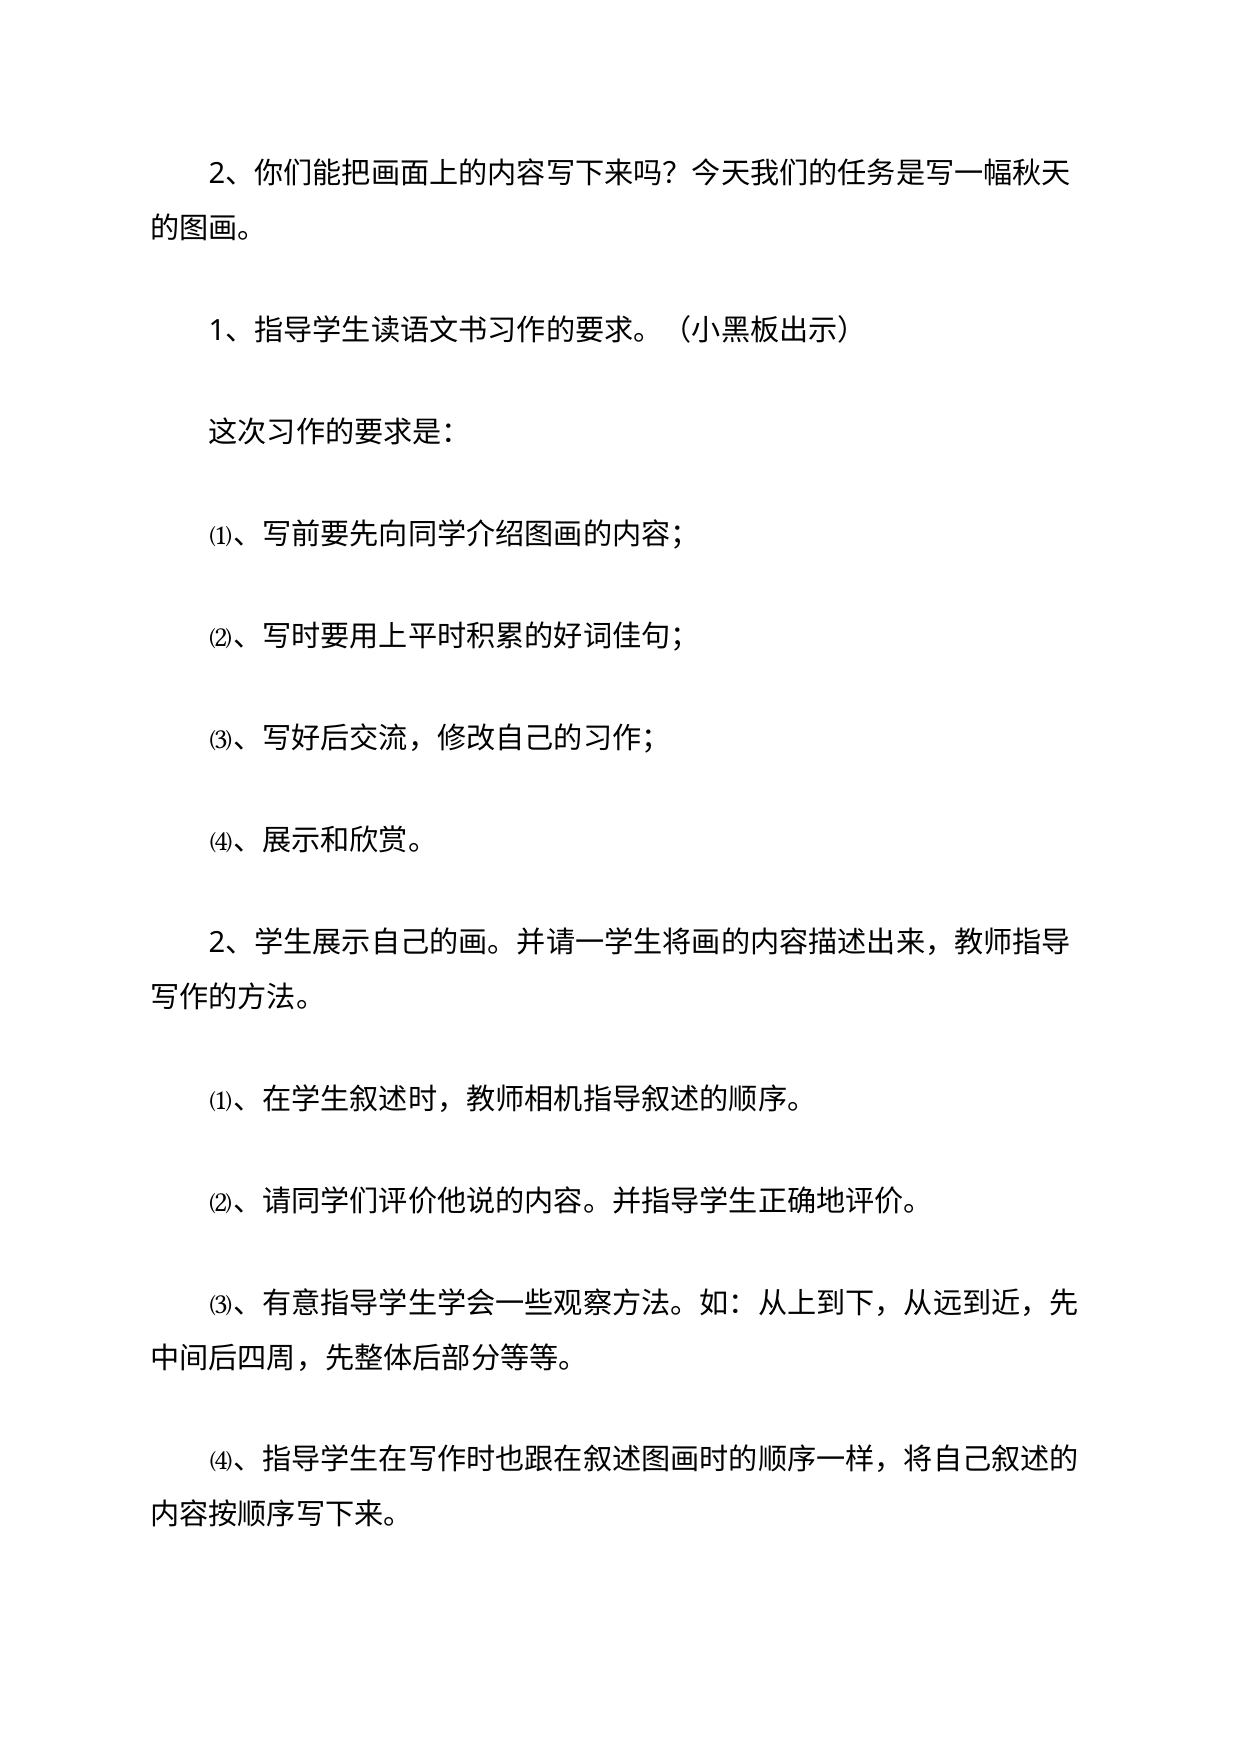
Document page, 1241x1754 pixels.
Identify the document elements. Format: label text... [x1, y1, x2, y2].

text ⑵、写时要用上平时积累的好词佳句； [150, 612, 1090, 655]
text ⑴、写前要先向同学介绍图画的内容； [150, 511, 1090, 553]
text ⑴、在学生叙述时，教师相机指导叙述的顺序。 [150, 1075, 1090, 1118]
text ⑵、请同学们评价他说的内容。并指导学生正确地评价。 [150, 1177, 1090, 1219]
text ⑶、写好后交流，修改自己的习作； [150, 714, 1090, 757]
text 这次习作的要求是： [150, 409, 1090, 451]
text ⑷、指导学生在写作时也跟在叙述图画时的顺序一样，将自己叙述的内容按顺序写下来。 [150, 1436, 1090, 1533]
text 2、你们能把画面上的内容写下来吗？今天我们的任务是写一幅秋天的图画。 [150, 150, 1090, 247]
text 2、学生展示自己的画。并请一学生将画的内容描述出来，教师指导写作的方法。 [150, 918, 1090, 1016]
text 1、指导学生读语文书习作的要求。（小黑板出示） [150, 307, 1090, 349]
text ⑷、展示和欣赏。 [150, 816, 1090, 859]
text ⑶、有意指导学生学会一些观察方法。如：从上到下，从远到近，先中间后四周，先整体后部分等等。 [150, 1279, 1090, 1376]
